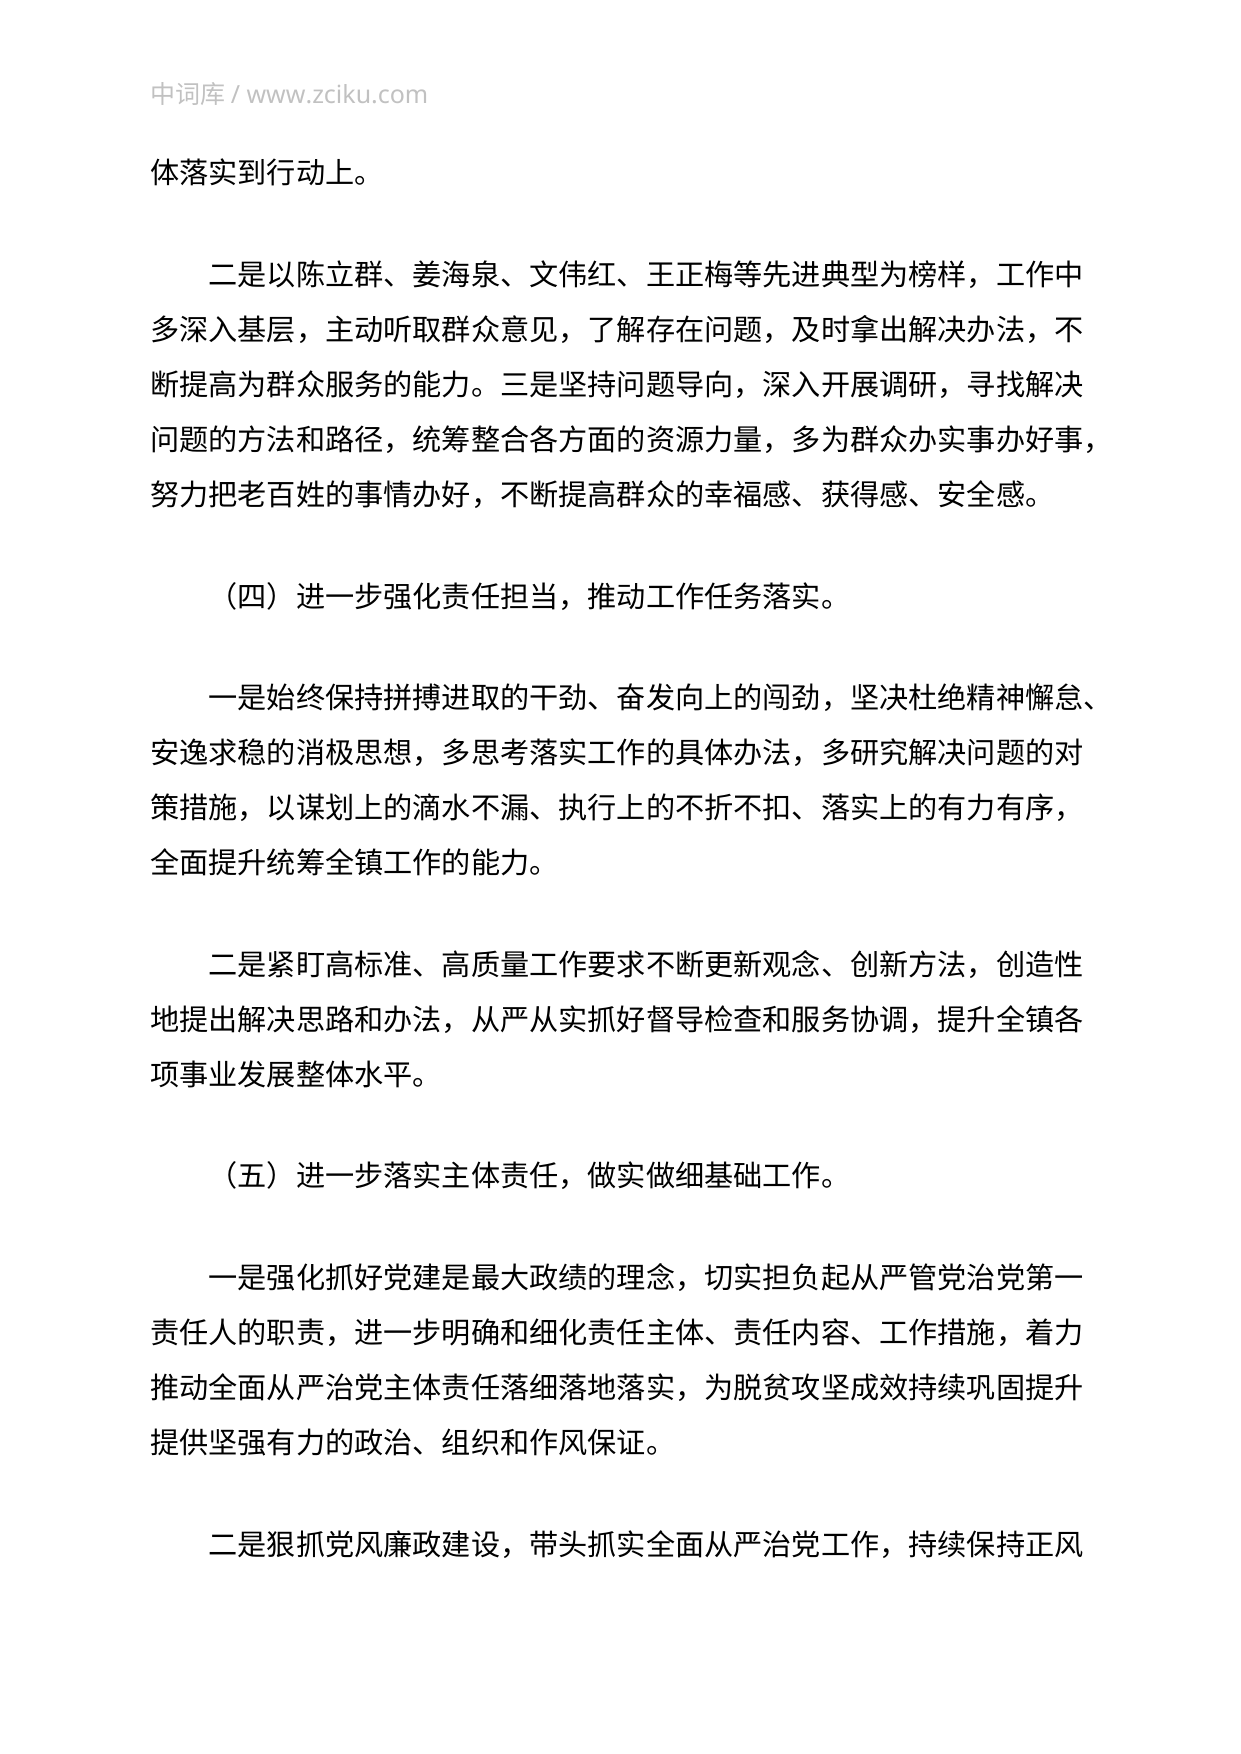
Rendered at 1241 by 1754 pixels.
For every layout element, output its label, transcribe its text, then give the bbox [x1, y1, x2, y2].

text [150, 150, 1090, 192]
text （五）进一步落实主体责任，做实做细基础工作。 [150, 1153, 1090, 1195]
text （四）进一步强化责任担当，推动工作任务落实。 [150, 573, 1090, 615]
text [150, 1521, 1090, 1563]
text 一是强化抓好党建是最大政绩的理念，切实担负起从严管党治党第一责任人的职责，进一步明确和细化责任主体、责任内容、工作措施，着力推动全面从严治党主体责任落细落地落实，为脱贫攻坚成效持续巩固提升提供坚强有力的政治、组织和作风保证。 [150, 1255, 1090, 1462]
text 一是始终保持拼搏进取的干劲、奋发向上的闯劲，坚决杜绝精神懈怠、安逸求稳的消极思想，多思考落实工作的具体办法，多研究解决问题的对策措施，以谋划上的滴水不漏、执行上的不折不扣、落实上的有力有序，全面提升统筹全镇工作的能力。 [150, 675, 1090, 882]
text 二是以陈立群、姜海泉、文伟红、王正梅等先进典型为榜样，工作中多深入基层，主动听取群众意见，了解存在问题，及时拿出解决办法，不断提高为群众服务的能力。三是坚持问题导向，深入开展调研，寻找解决问题的方法和路径，统筹整合各方面的资源力量，多为群众办实事办好事，努力把老百姓的事情办好，不断提高群众的幸福感、获得感、安全感。 [150, 252, 1090, 514]
text 二是紧盯高标准、高质量工作要求不断更新观念、创新方法，创造性地提出解决思路和办法，从严从实抓好督导检查和服务协调，提升全镇各项事业发展整体水平。 [150, 941, 1090, 1093]
